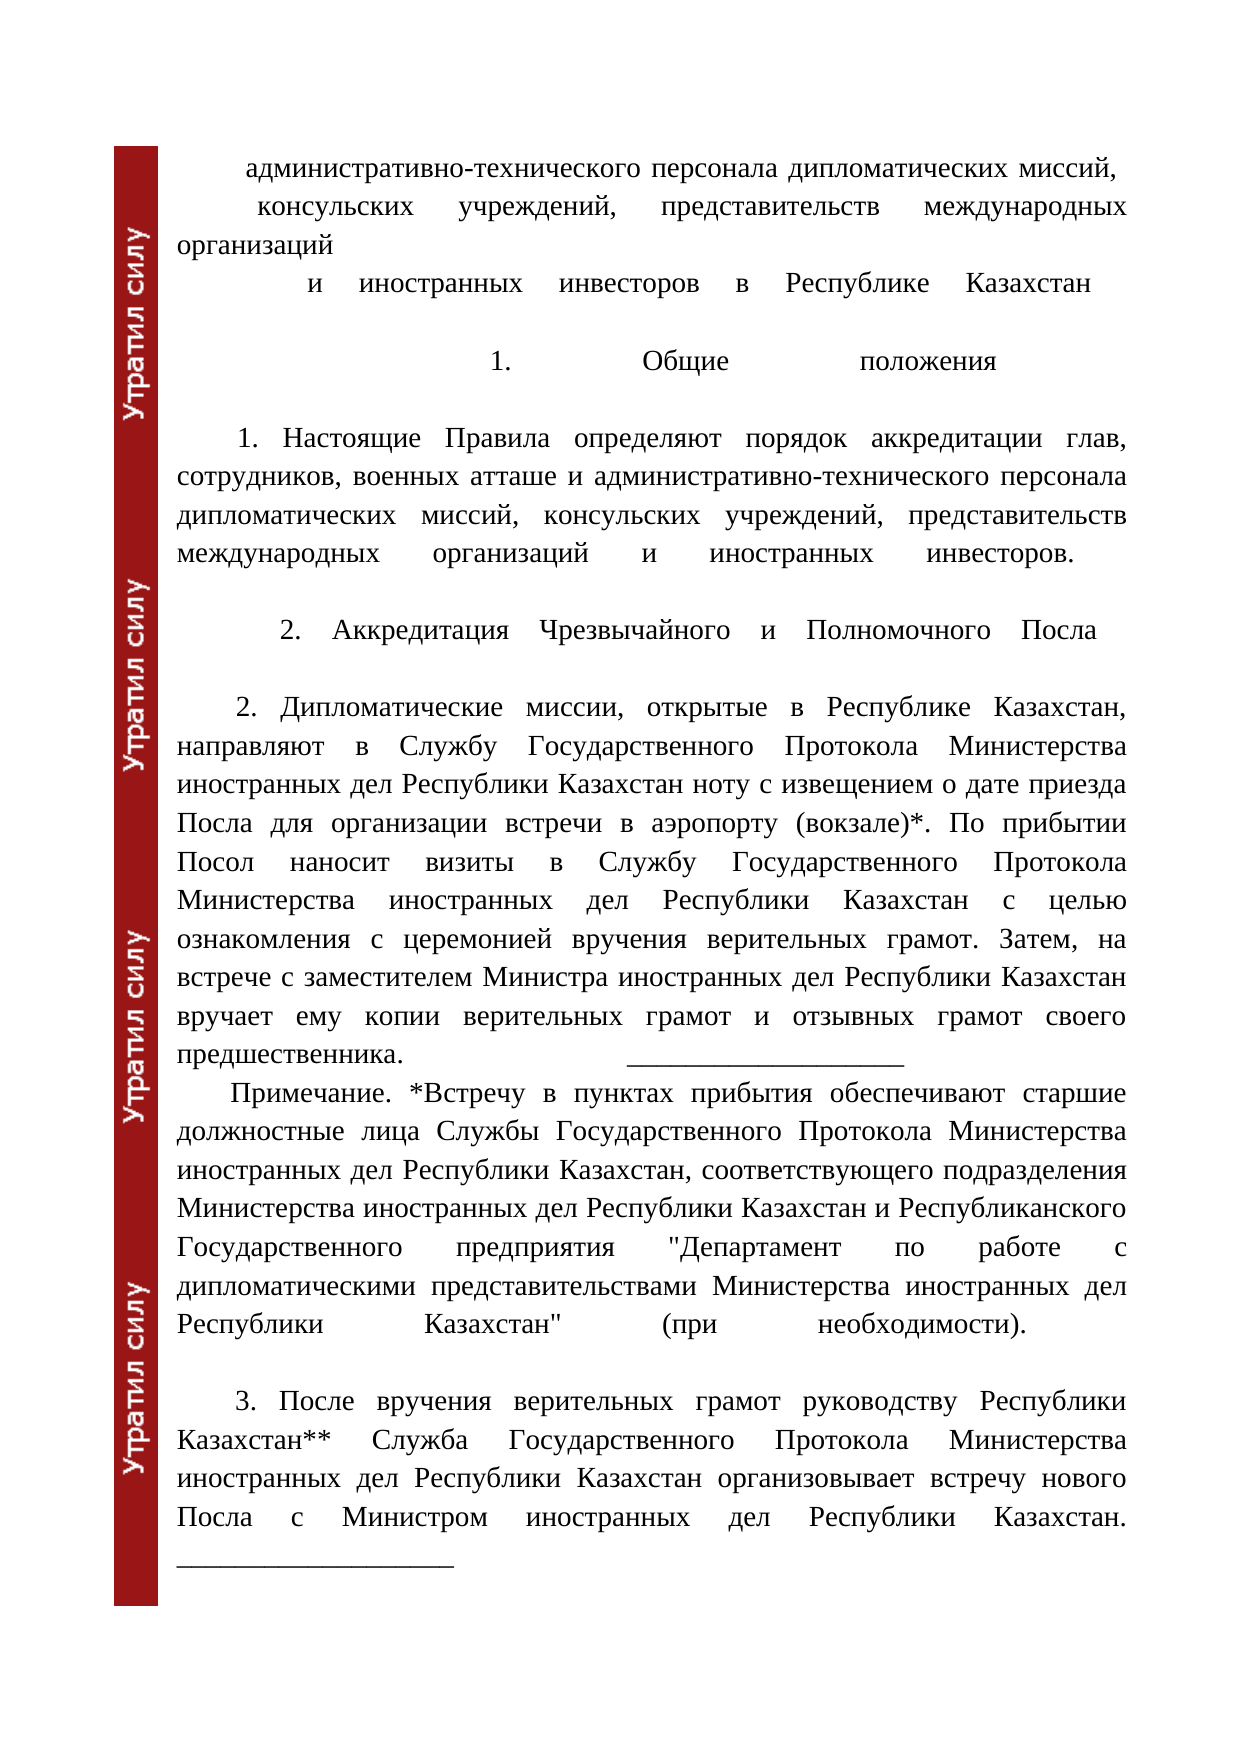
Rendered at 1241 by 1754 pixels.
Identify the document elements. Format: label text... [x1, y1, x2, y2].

picture [114, 146, 158, 150]
picture [114, 1571, 158, 1606]
